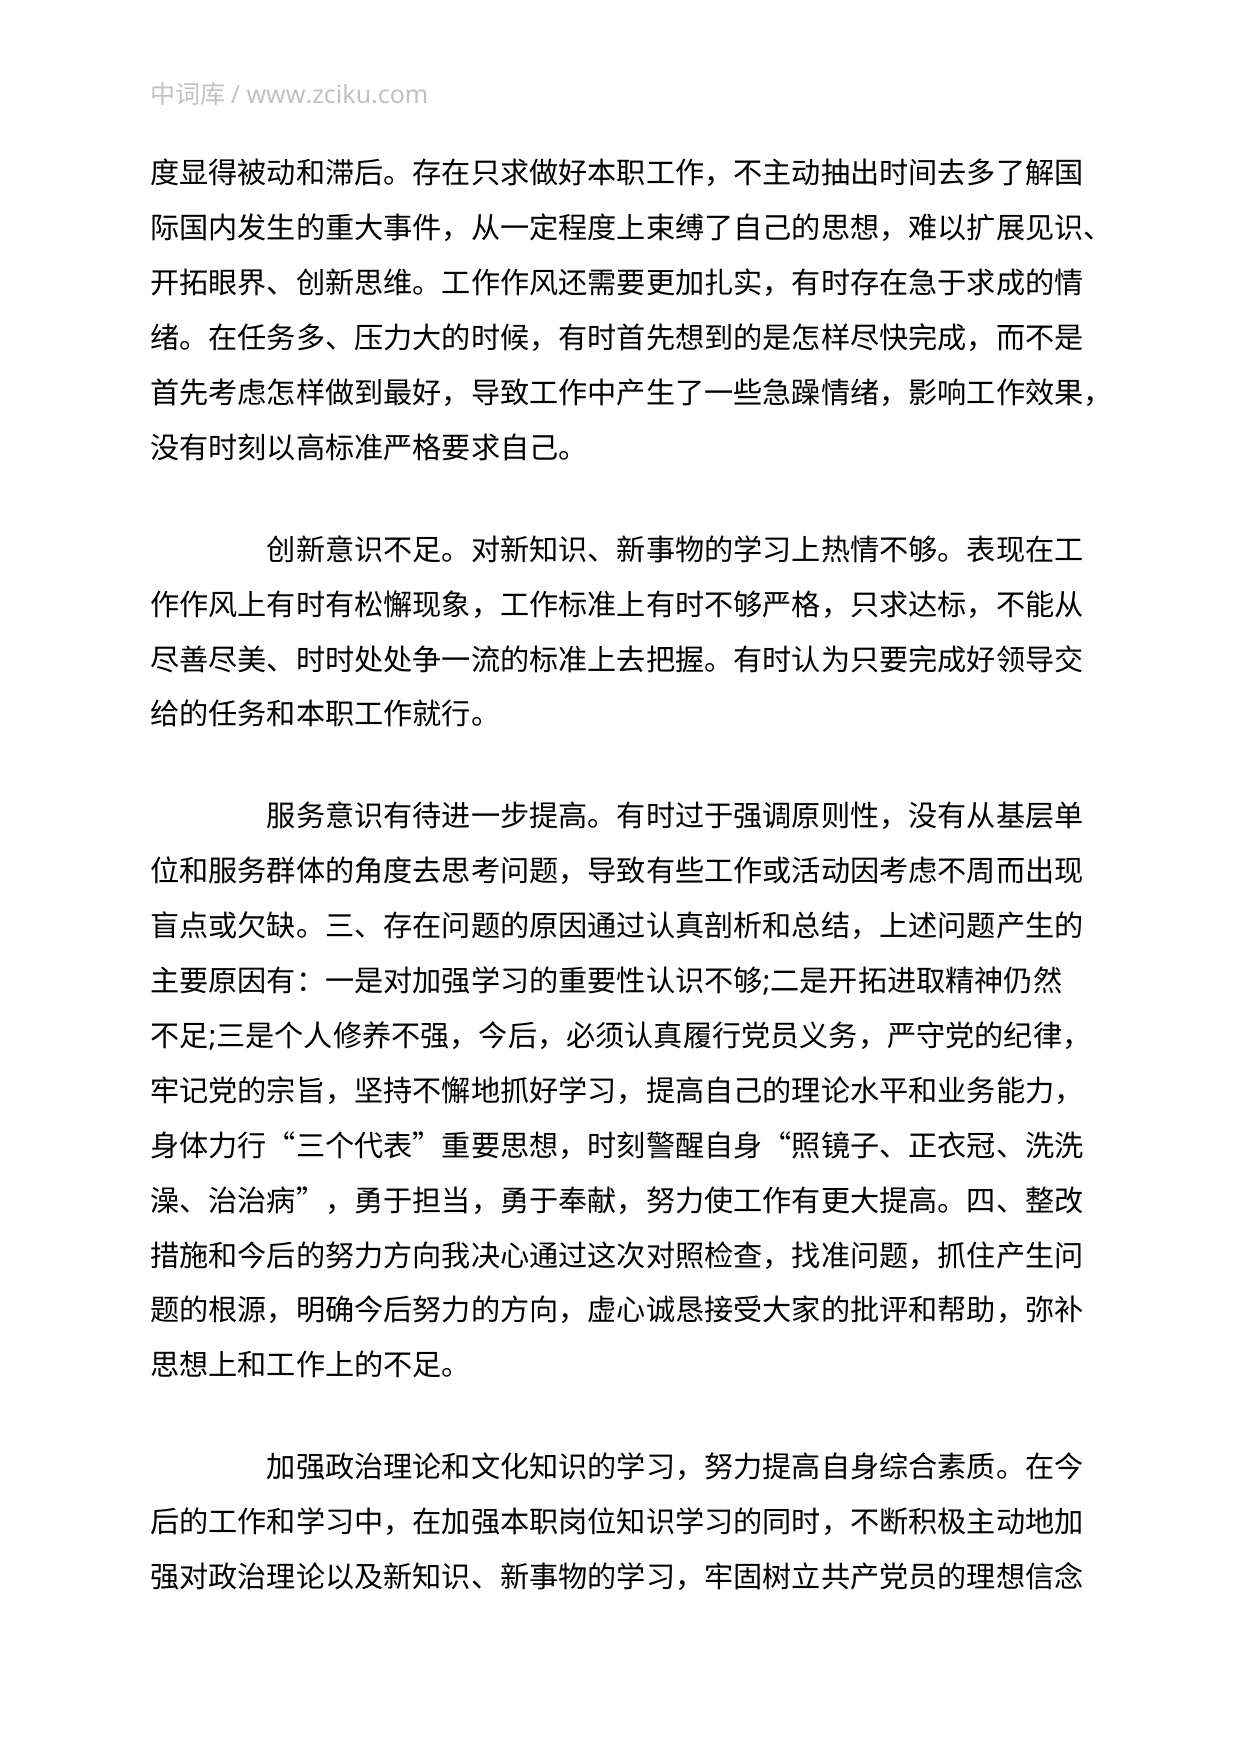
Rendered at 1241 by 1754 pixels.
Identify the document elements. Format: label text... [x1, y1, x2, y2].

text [150, 150, 1090, 467]
text 服务意识有待进一步提高。有时过于强调原则性，没有从基层单位和服务群体的角度去思考问题，导致有些工作或活动因考虑不周而出现盲点或欠缺。三、存在问题的原因通过认真剖析和总结，上述问题产生的主要原因有：一是对加强学习的重要性认识不够;二是开拓进取精神仍然不足;三是个人修养不强，今后，必须认真履行党员义务，严守党的纪律，牢记党的宗旨，坚持不懈地抓好学习，提高自己的理论水平和业务能力，身体力行“三个代表”重要思想，时刻警醒自身“照镜子、正衣冠、洗洗澡、治治病”，勇于担当，勇于奉献，努力使工作有更大提高。四、整改措施和今后的努力方向我决心通过这次对照检查，找准问题，抓住产生问题的根源，明确今后努力的方向，虚心诚恳接受大家的批评和帮助，弥补思想上和工作上的不足。 [150, 793, 1090, 1384]
text 创新意识不足。对新知识、新事物的学习上热情不够。表现在工作作风上有时有松懈现象，工作标准上有时不够严格，只求达标，不能从尽善尽美、时时处处争一流的标准上去把握。有时认为只要完成好领导交给的任务和本职工作就行。 [150, 526, 1090, 733]
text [150, 1444, 1090, 1596]
